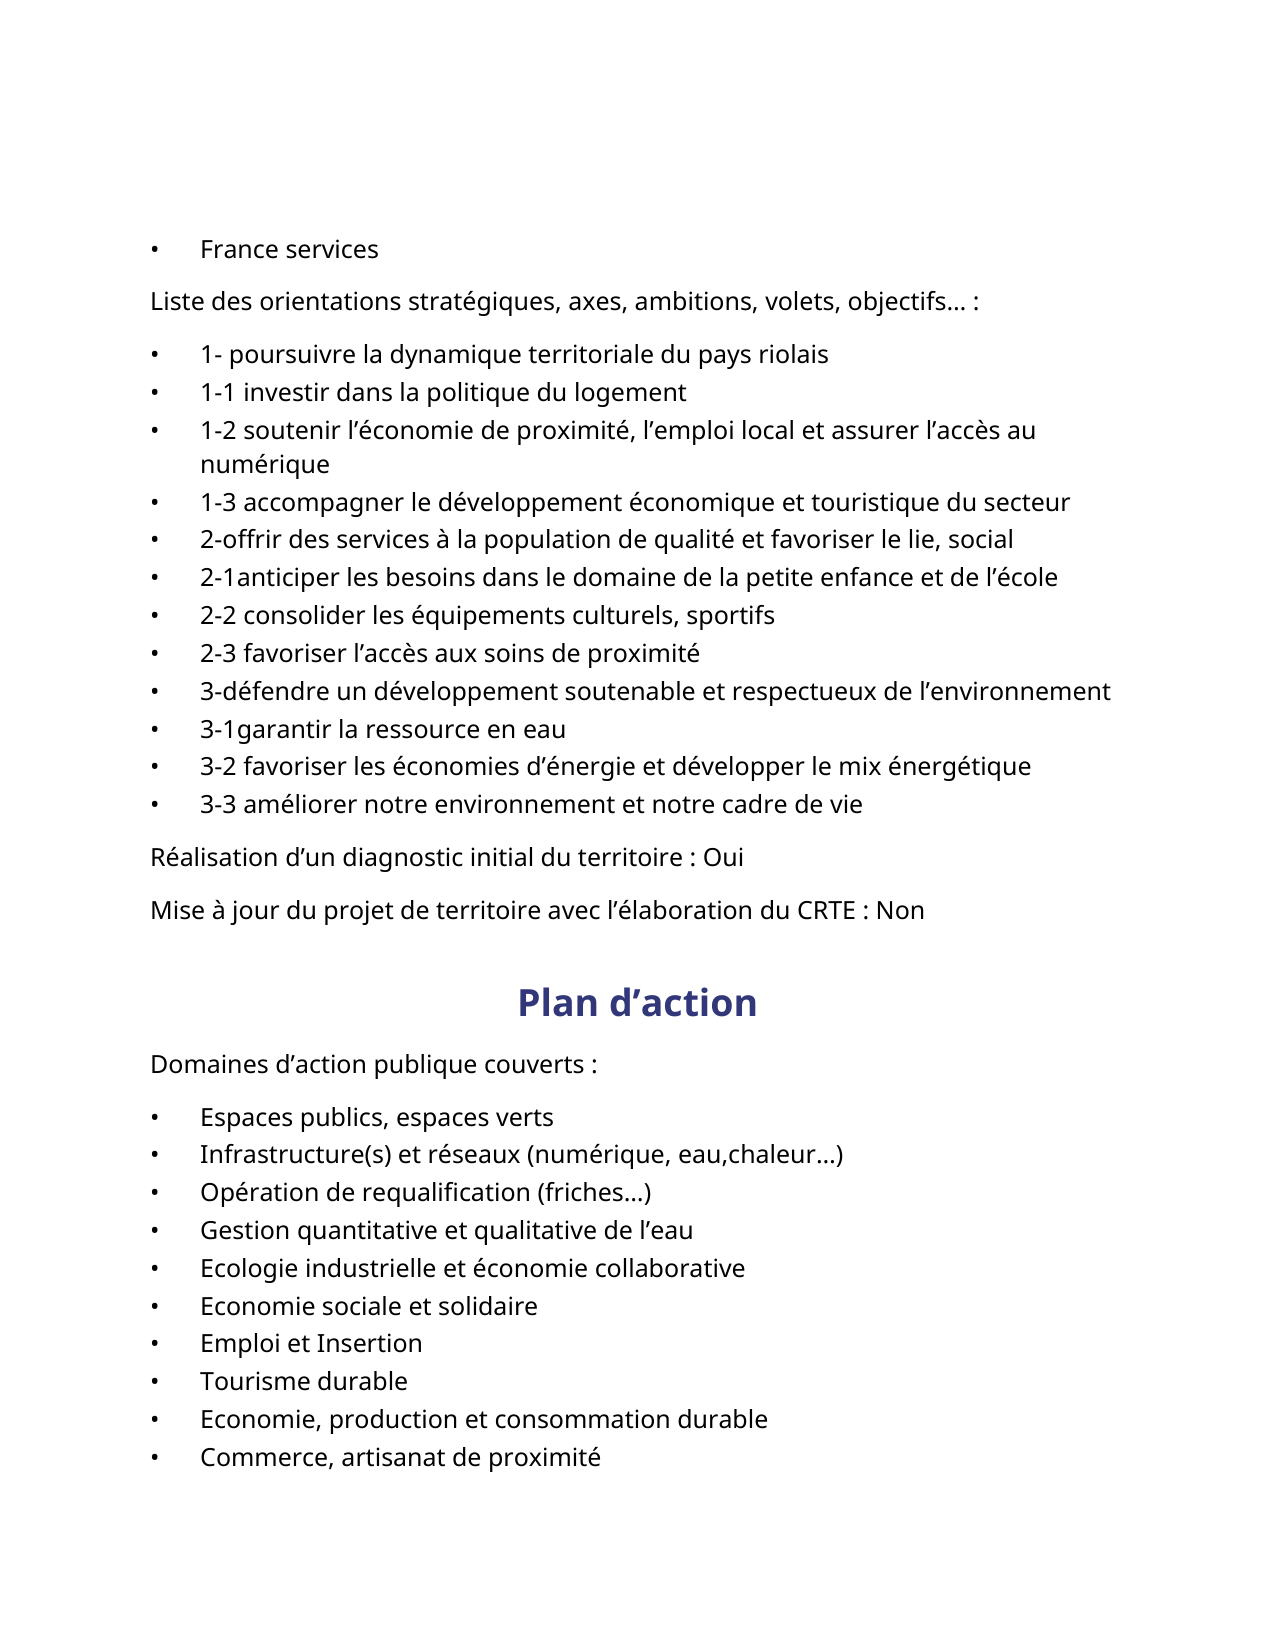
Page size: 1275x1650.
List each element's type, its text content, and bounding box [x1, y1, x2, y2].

list Tourisme durable [150, 1364, 1125, 1398]
list 2-2 consolider les équipements culturels, sportifs [150, 598, 1125, 632]
text Réalisation d’un diagnostic initial du territoire : Oui [150, 840, 1125, 874]
list 3-1garantir la ressource en eau [150, 711, 1125, 745]
list Espaces publics, espaces verts [150, 1099, 1125, 1133]
list Gestion quantitative et qualitative de l’eau [150, 1213, 1125, 1247]
list France services [150, 231, 1125, 265]
list Ecologie industrielle et économie collaborative [150, 1250, 1125, 1284]
list Economie sociale et solidaire [150, 1288, 1125, 1322]
list Economie, production et consommation durable [150, 1402, 1125, 1436]
text Liste des orientations stratégiques, axes, ambitions, volets, objectifs… : [150, 284, 1125, 318]
list 3-défendre un développement soutenable et respectueux de l’environnement [150, 673, 1125, 707]
list Commerce, artisanat de proximité [150, 1439, 1125, 1473]
text Mise à jour du projet de territoire avec l’élaboration du CRTE : Non [150, 892, 1125, 927]
list 1-2 soutenir l’économie de proximité, l’emploi local et assurer l’accès au numérique [150, 412, 1125, 481]
list 2-offrir des services à la population de qualité et favoriser le lie, social [150, 522, 1125, 556]
list 2-1anticiper les besoins dans le domaine de la petite enfance et de l’école [150, 560, 1125, 594]
list 3-3 améliorer notre environnement et notre cadre de vie [150, 787, 1125, 821]
list 3-2 favoriser les économies d’énergie et développer le mix énergétique [150, 749, 1125, 783]
text Domaines d’action publique couverts : [150, 1046, 1125, 1080]
list Opération de requalification (friches…) [150, 1175, 1125, 1209]
list 2-3 favoriser l’accès aux soins de proximité [150, 636, 1125, 670]
list Emploi et Insertion [150, 1326, 1125, 1360]
subtitle Plan d’action [150, 977, 1125, 1028]
list 1-3 accompagner le développement économique et touristique du secteur [150, 484, 1125, 518]
list Infrastructure(s) et réseaux (numérique, eau,chaleur…) [150, 1137, 1125, 1171]
list 1- poursuivre la dynamique territoriale du pays riolais [150, 337, 1125, 371]
list 1-1 investir dans la politique du logement [150, 375, 1125, 409]
